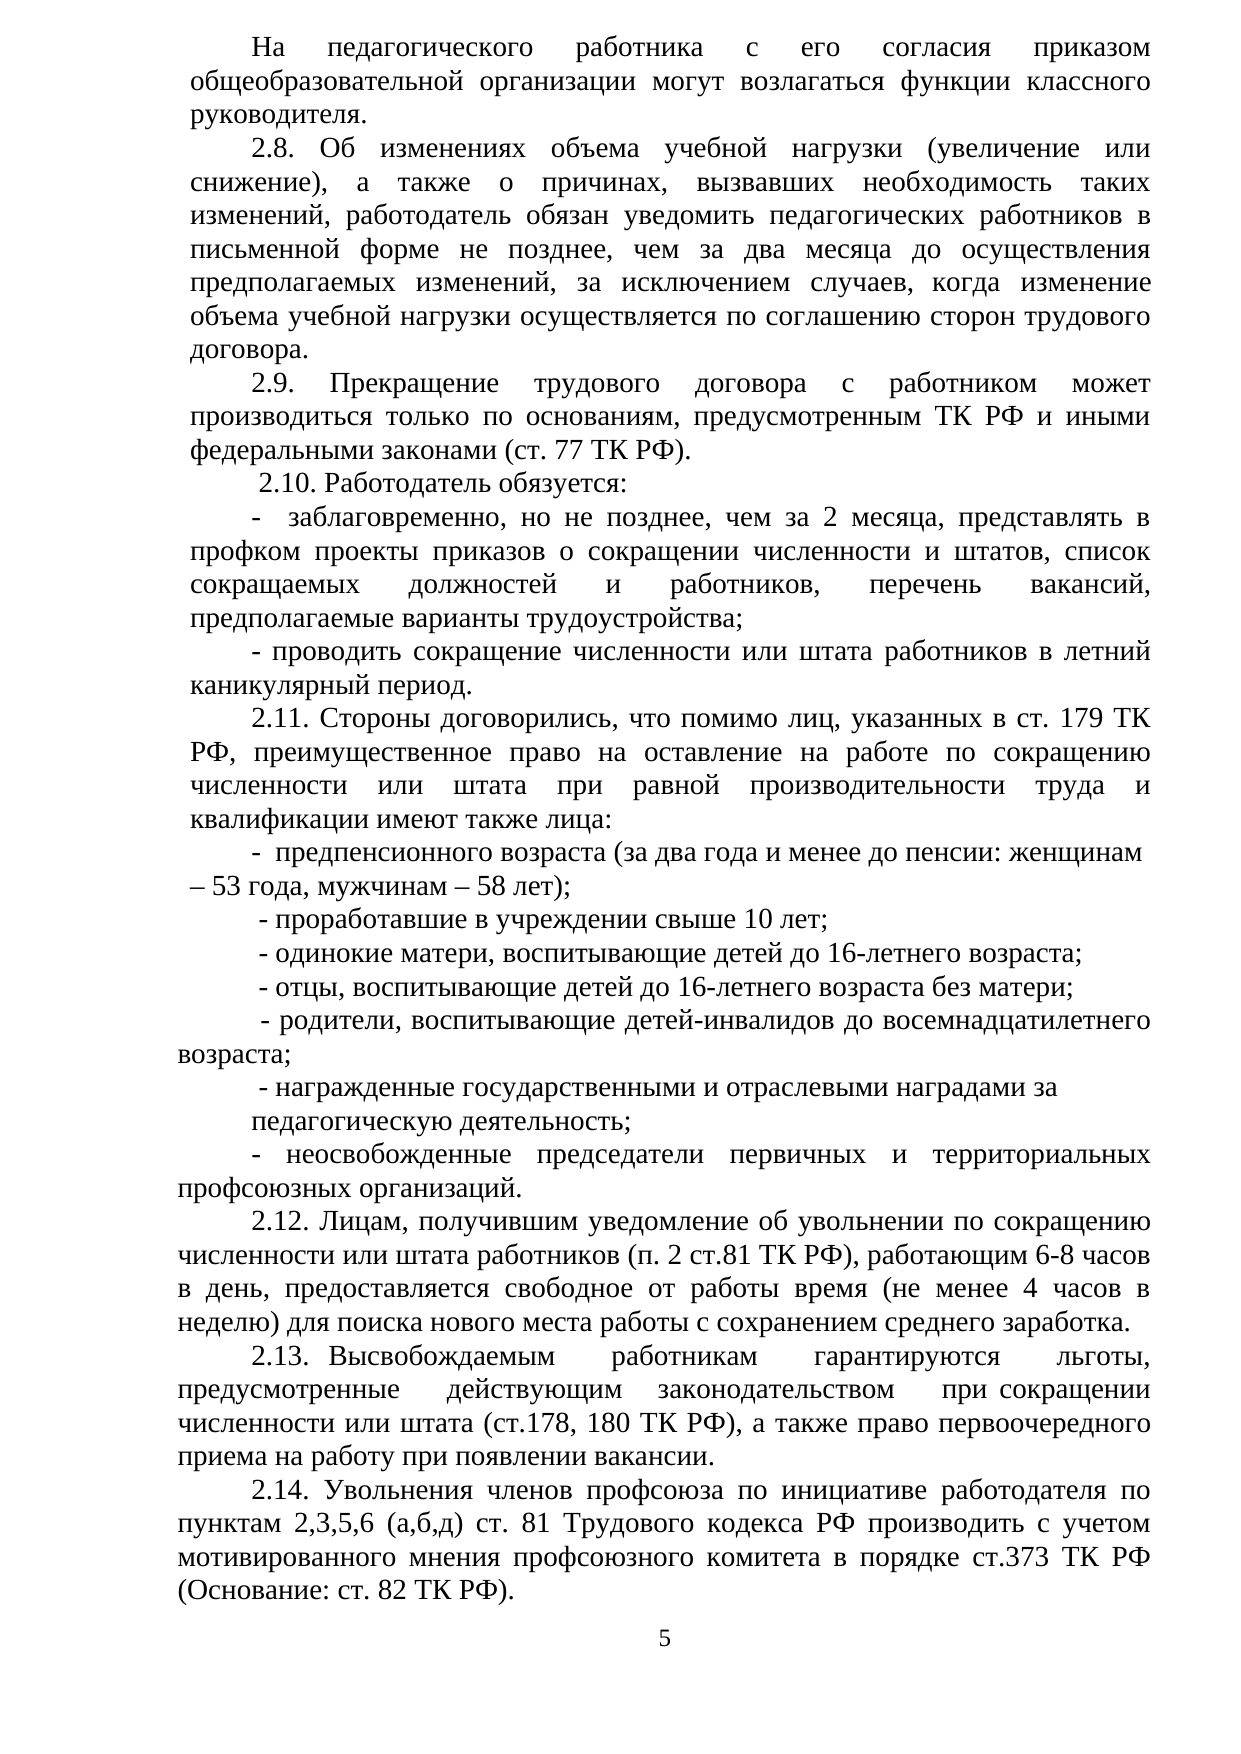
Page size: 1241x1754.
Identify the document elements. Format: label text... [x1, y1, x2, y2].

text педагогическую деятельность; [251, 1103, 1152, 1136]
text 2.12. Лицам, получившим уведомление об увольнении по сокращению численности или штата работников (п. 2 ст.81 ТК РФ), работающим 6-8 часов в день, предоставляется свободное от работы время (не менее 4 часов в неделю) для поиска нового места работы с сохранением среднего заработка. [177, 1203, 1152, 1338]
text - отцы, воспитывающие детей до 16-летнего возраста без матери; [177, 969, 1152, 1002]
text 2.11. Стороны договорились, что помимо лиц, указанных в ст. 179 ТК РФ, преимущественное право на оставление на работе по сокращению численности или штата при равной производительности труда и квалификации имеют также лица: [190, 700, 1152, 834]
text 2.10. Работодатель обязуется: [177, 466, 1152, 499]
text - одинокие матери, воспитывающие детей до 16-летнего возраста; [177, 935, 1152, 969]
text - проводить сокращение численности или штата работников в летний каникулярный период. [190, 633, 1152, 700]
text - заблаговременно, но не позднее, чем за 2 месяца, представлять в профком проекты приказов о сокращении численности и штатов, список сокращаемых должностей и работников, перечень вакансий, предполагаемые варианты трудоустройства; [190, 499, 1152, 633]
text 2.8. Об изменениях объема учебной нагрузки (увеличение или снижение), а также о причинах, вызвавших необходимость таких изменений, работодатель обязан уведомить педагогических работников в письменной форме не позднее, чем за два месяца до осуществления предполагаемых изменений, за исключением случаев, когда изменение объема учебной нагрузки осуществляется по соглашению сторон трудового договора. [190, 130, 1152, 365]
text - родители, воспитывающие детей-инвалидов до восемнадцатилетнего возраста; [177, 1002, 1152, 1069]
text 2.9. Прекращение трудового договора с работником может производиться только по основаниям, предусмотренным ТК РФ и иными федеральными законами (ст. 77 ТК РФ). [190, 365, 1152, 466]
text - неосвобожденные председатели первичных и территориальных профсоюзных организаций. [177, 1136, 1152, 1203]
text 2.14. Увольнения членов профсоюза по инициативе работодателя по пунктам 2,3,5,6 (а,б,д) ст. 81 Трудового кодекса РФ производить с учетом мотивированного мнения профсоюзного комитета в порядке ст.373 ТК РФ (Основание: ст. 82 ТК РФ). [177, 1472, 1152, 1606]
text - награжденные государственными и отраслевыми наградами за [251, 1069, 1152, 1103]
text 2.13. Высвобождаемым работникам гарантируются льготы, предусмотренные действующим законодательством при сокращении численности или штата (ст.178, 180 ТК РФ), а также право первоочередного приема на работу при появлении вакансии. [177, 1338, 1152, 1472]
text - проработавшие в учреждении свыше 10 лет; [177, 902, 1152, 935]
text На педагогического работника с его согласия приказом общеобразовательной организации могут возлагаться функции классного руководителя. [190, 29, 1152, 130]
text - предпенсионного возраста (за два года и менее до пенсии: женщинам – 53 года, мужчинам – 58 лет); [190, 834, 1152, 902]
